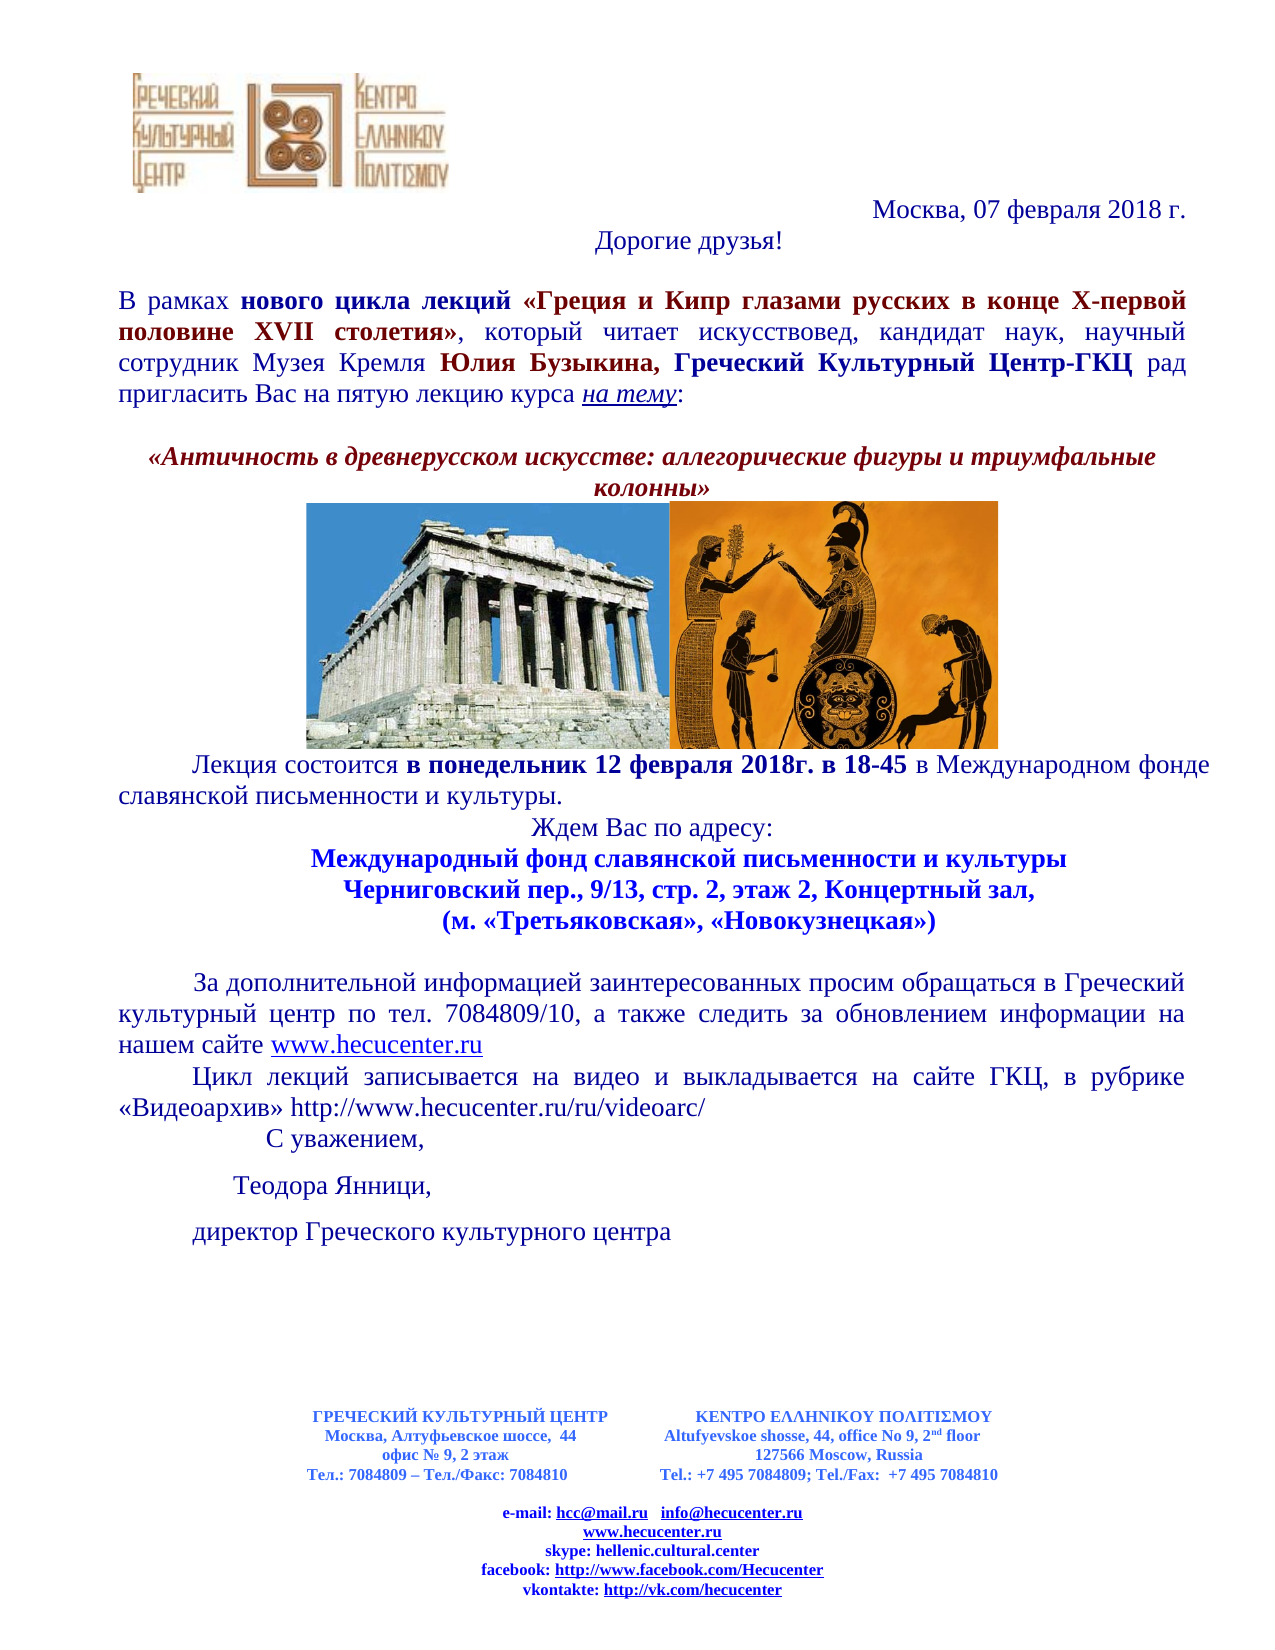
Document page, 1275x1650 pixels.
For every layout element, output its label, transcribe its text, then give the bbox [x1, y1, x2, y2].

text Лекция состоится в понедельник 12 февраля 2018г. в 18-45 в Международном фонде славянской письменности и культуры. [118, 748, 1210, 811]
text C уважением, [118, 1122, 1186, 1153]
text Москва, 07 февраля 2018 г. [118, 193, 1186, 224]
text «Античность в древнерусском искусстве: аллегорические фигуры и триумфальные колонны» [118, 439, 1186, 502]
text Теодора Янници, [118, 1169, 1186, 1200]
picture [132, 73, 449, 193]
text Дорогие друзья! [118, 224, 1186, 255]
text В рамках нового цикла лекций «Греция и Кипр глазами русских в конце X-первой половине XVII столетия», который читает искусствовед, кандидат наук, научный сотрудник Музея Кремля Юлия Бузыкина, Греческий Культурный Центр-ГКЦ рад пригласить Вас на пятую лекцию курса на тему: [118, 284, 1186, 408]
text Цикл лекций записывается на видео и выкладывается на сайте ГКЦ, в рубрике «Видеоархив» http://www.hecucenter.ru/ru/videoarc/ [118, 1060, 1186, 1122]
text директор Греческого культурного центра [118, 1215, 1186, 1247]
picture [306, 501, 999, 749]
text Международный фонд славянской письменности и культуры [118, 842, 1186, 873]
text (м. «Третьяковская», «Новокузнецкая») [118, 904, 1186, 935]
text Черниговский пер., 9/13, стр. 2, этаж 2, Концертный зал, [118, 873, 1186, 904]
text Ждем Вас по адресу: [118, 811, 1186, 842]
text За дополнительной информацией заинтересованных просим обращаться в Греческий культурный центр по тел. 7084809/10, а также следить за обновлением информации на нашем сайте www.hecucenter.ru [118, 966, 1186, 1060]
